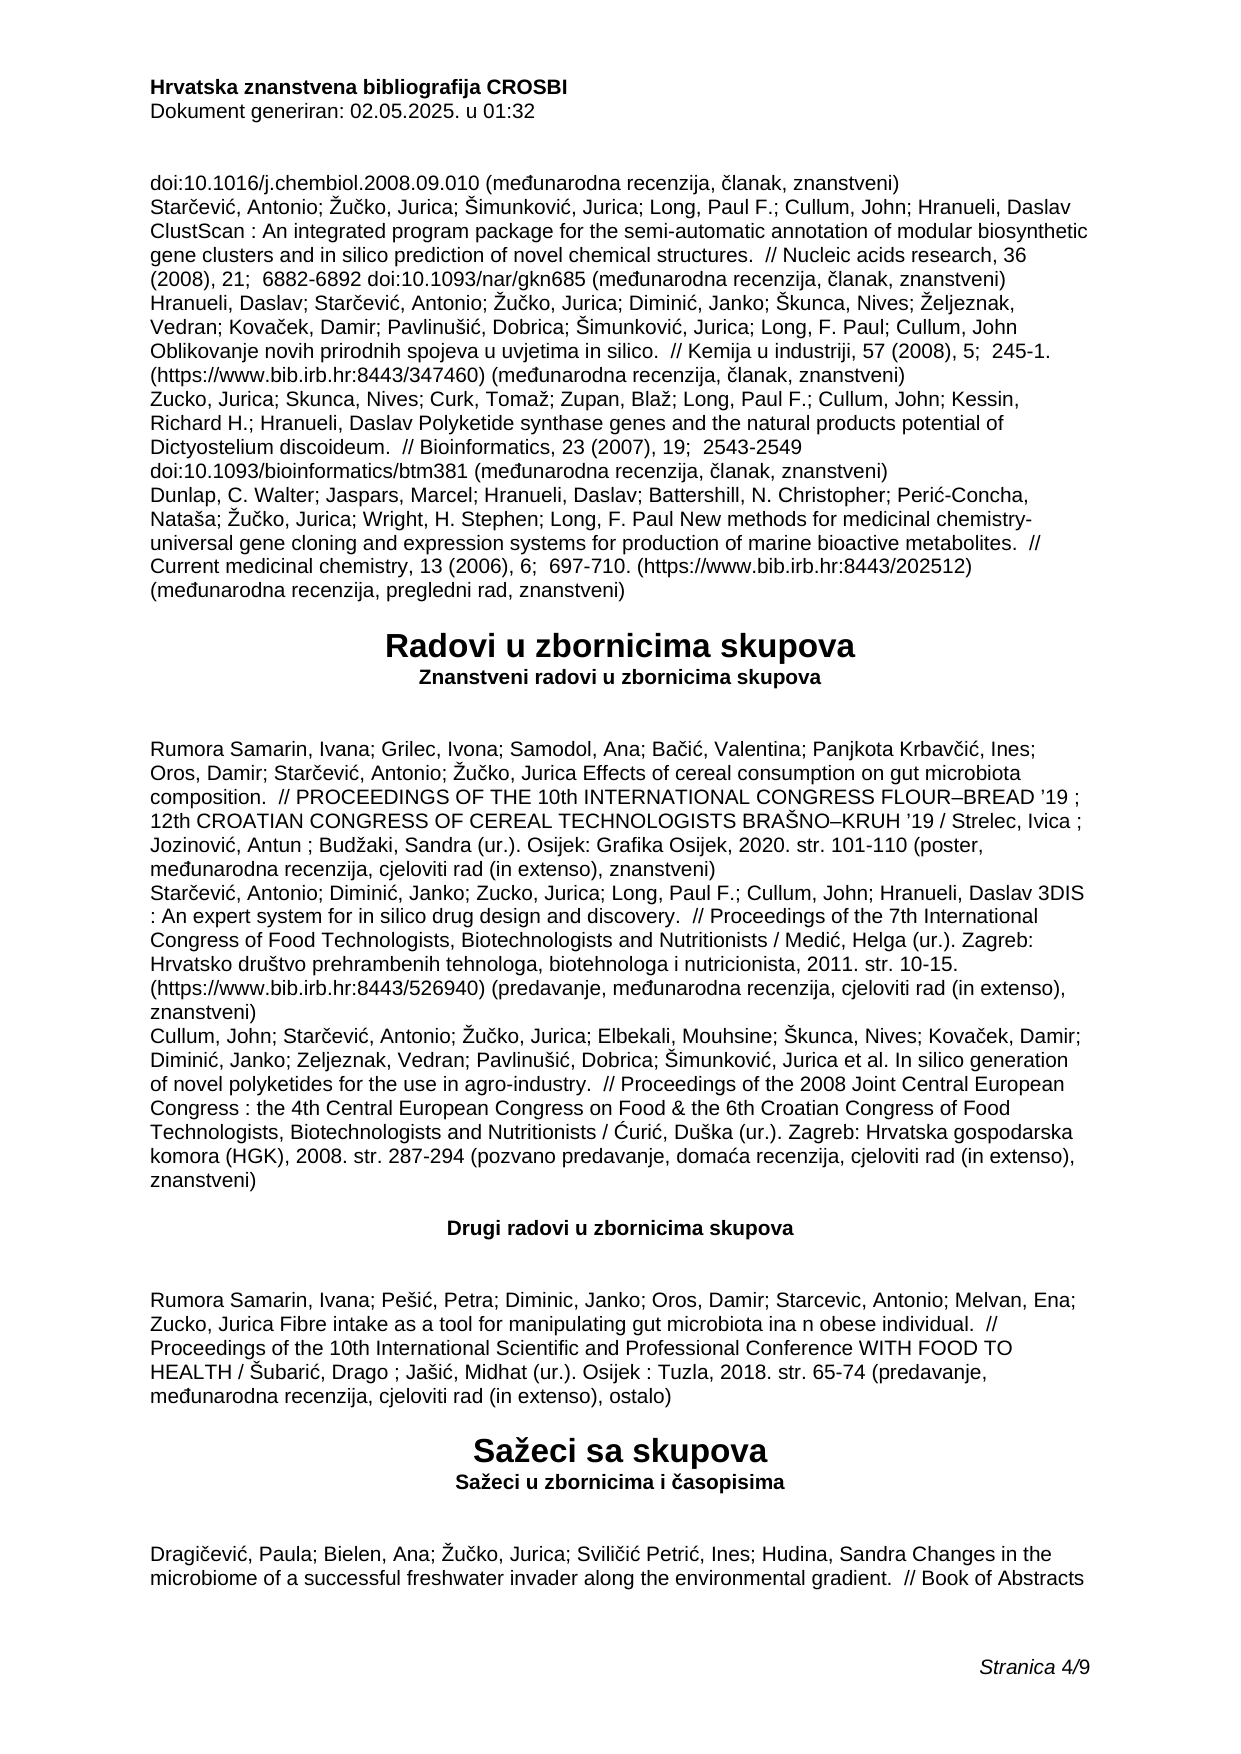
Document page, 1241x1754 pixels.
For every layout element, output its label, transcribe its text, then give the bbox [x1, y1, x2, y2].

text Rumora Samarin, Ivana; Pešić, Petra; Diminic, Janko; Oros, Damir; Starcevic, Antonio; Melvan, Ena; Zucko, Jurica [150, 1288, 1090, 1407]
text Cullum, John; Starčević, Antonio; Žučko, Jurica; Elbekali, Mouhsine; Škunca, Nives; Kovaček, Damir; Diminić, Janko; Zeljeznak, Vedran; Pavlinušić, Dobrica; Šimunković, Jurica et al. [150, 1024, 1090, 1192]
text Zucko, Jurica; Skunca, Nives; Curk, Tomaž; Zupan, Blaž; Long, Paul F.; Cullum, John; Kessin, Richard H.; Hranueli, Daslav [150, 387, 1090, 482]
text Starčević, Antonio; Žučko, Jurica; Šimunković, Jurica; Long, Paul F.; Cullum, John; Hranueli, Daslav [150, 195, 1090, 291]
text Rumora Samarin, Ivana; Grilec, Ivona; Samodol, Ana; Bačić, Valentina; Panjkota Krbavčić, Ines; Oros, Damir; Starčević, Antonio; Žučko, Jurica [150, 737, 1090, 880]
subtitle Sažeci u zbornicima i časopisima [150, 1470, 1090, 1494]
subtitle Znanstveni radovi u zbornicima skupova [150, 665, 1090, 689]
subtitle Radovi u zbornicima skupova [150, 626, 1090, 665]
text Hranueli, Daslav; Starčević, Antonio; Žučko, Jurica; Diminić, Janko; Škunca, Nives; Željeznak, Vedran; Kovaček, Damir; Pavlinušić, Dobrica; Šimunković, Jurica; Long, F. Paul; Cullum, John [150, 291, 1090, 387]
text Dunlap, C. Walter; Jaspars, Marcel; Hranueli, Daslav; Battershill, N. Christopher; Perić-Concha, Nataša; Žučko, Jurica; Wright, H. Stephen; Long, F. Paul [150, 482, 1090, 602]
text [150, 171, 1090, 195]
subtitle Drugi radovi u zbornicima skupova [150, 1216, 1090, 1240]
subtitle Sažeci sa skupova [150, 1431, 1090, 1470]
text Starčević, Antonio; Diminić, Janko; Zucko, Jurica; Long, Paul F.; Cullum, John; Hranueli, Daslav [150, 880, 1090, 1024]
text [150, 1542, 1090, 1589]
